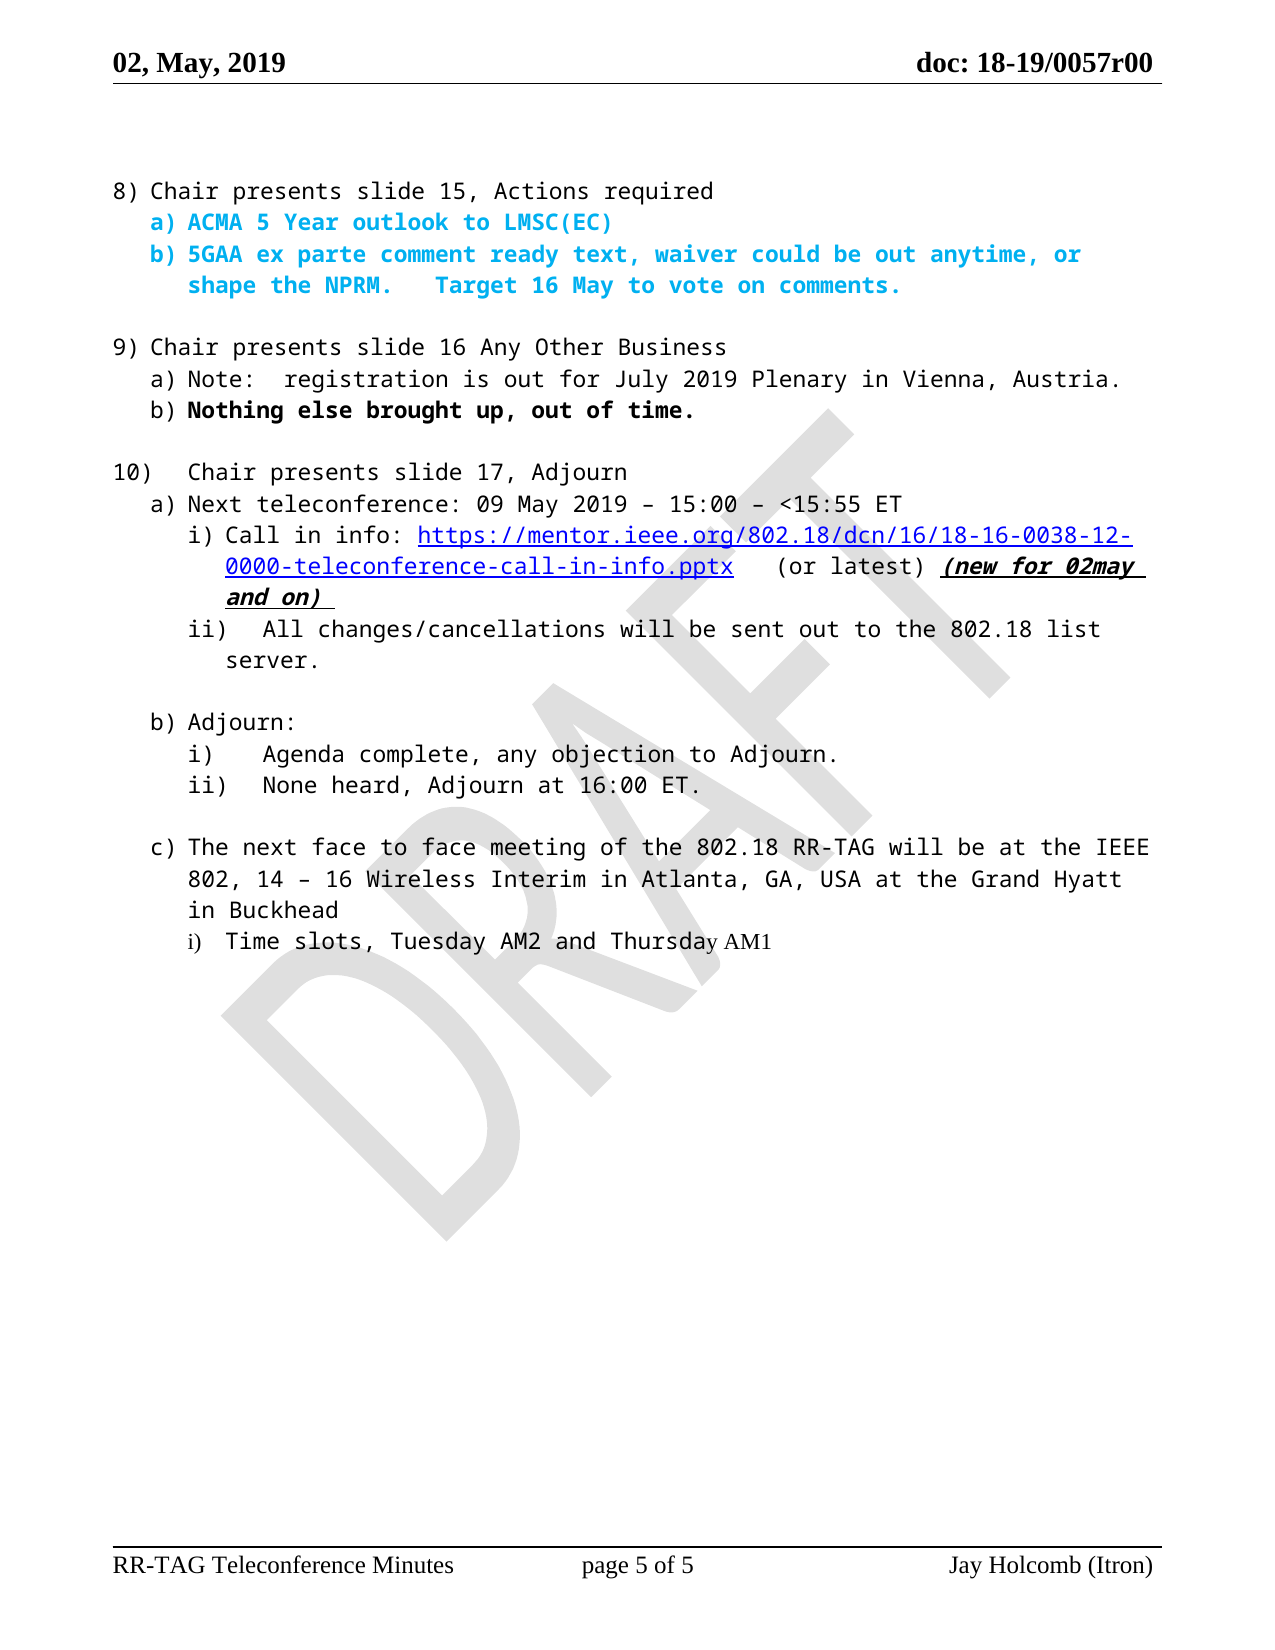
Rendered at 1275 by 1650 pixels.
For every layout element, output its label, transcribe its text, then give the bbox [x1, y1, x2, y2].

list ACMA 5 Year outlook to LMSC(EC) [150, 206, 1162, 237]
list The next face to face meeting of the 802.18 RR-TAG will be at the IEEE 802, 14 – 16 Wireless Interim in Atlanta, GA, USA at the Grand Hyatt in Buckhead [150, 831, 1162, 925]
list Agenda complete, any objection to Adjourn. [187, 737, 1162, 769]
list None heard, Adjourn at 16:00 ET. [187, 769, 1162, 800]
list Call in info: https://mentor.ieee.org/802.18/dcn/16/18-16-0038-12-0000-teleconference-call-in-info.pptx (or latest) (new for 02may and on) [187, 519, 1162, 612]
list Chair presents slide 16 Any Other Business [112, 331, 1162, 362]
list All changes/cancellations will be sent out to the 802.18 list server. [187, 612, 1162, 675]
list Time slots, Tuesday AM2 and Thursday AM1 [187, 925, 1162, 956]
list 5GAA ex parte comment ready text, waiver could be out anytime, or shape the NPRM. Target 16 May to vote on comments. [150, 237, 1162, 300]
list Next teleconference: 09 May 2019 – 15:00 – <15:55 ET [150, 487, 1162, 519]
list Note: registration is out for July 2019 Plenary in Vienna, Austria. [150, 362, 1162, 394]
list Chair presents slide 15, Actions required [112, 175, 1162, 206]
list Nothing else brought up, out of time. [150, 394, 1162, 425]
list Adjourn: [150, 706, 1162, 737]
list Chair presents slide 17, Adjourn [112, 456, 1162, 487]
